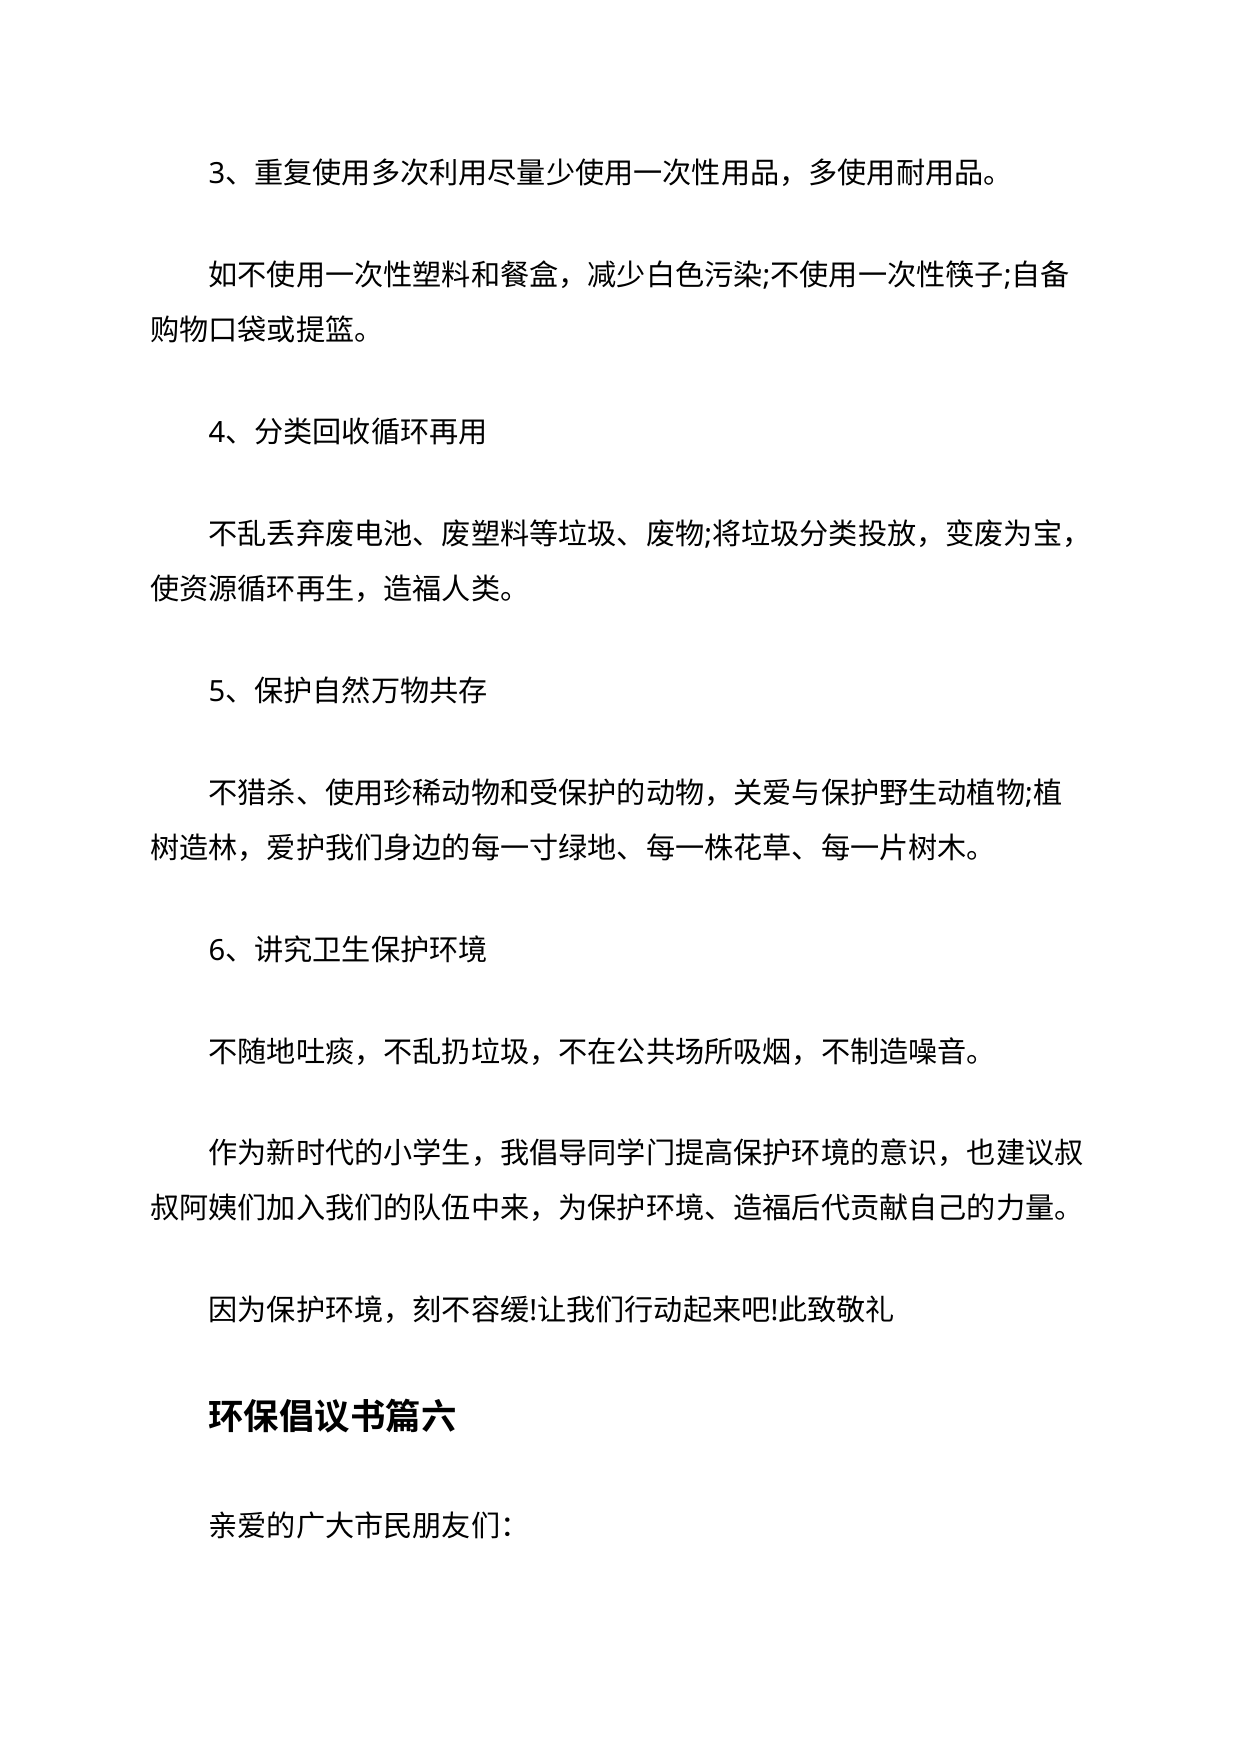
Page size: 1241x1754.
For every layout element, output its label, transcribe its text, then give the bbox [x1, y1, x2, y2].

text 如不使用一次性塑料和餐盒，减少白色污染;不使用一次性筷子;自备购物口袋或提篮。 [150, 252, 1090, 349]
text 环保倡议书篇六 [150, 1389, 1090, 1440]
text 不随地吐痰，不乱扔垃圾，不在公共场所吸烟，不制造噪音。 [150, 1028, 1090, 1071]
text 不乱丢弃废电池、废塑料等垃圾、废物;将垃圾分类投放，变废为宝，使资源循环再生，造福人类。 [150, 511, 1090, 608]
text 作为新时代的小学生，我倡导同学门提高保护环境的意识，也建议叔叔阿姨们加入我们的队伍中来，为保护环境、造福后代贡献自己的力量。 [150, 1130, 1090, 1227]
text 4、分类回收循环再用 [150, 409, 1090, 451]
text 亲爱的广大市民朋友们： [150, 1502, 1090, 1544]
text 5、保护自然万物共存 [150, 667, 1090, 710]
text 因为保护环境，刻不容缓!让我们行动起来吧!此致敬礼 [150, 1287, 1090, 1329]
text 不猎杀、使用珍稀动物和受保护的动物，关爱与保护野生动植物;植树造林，爱护我们身边的每一寸绿地、每一株花草、每一片树木。 [150, 769, 1090, 867]
text 3、重复使用多次利用尽量少使用一次性用品，多使用耐用品。 [150, 150, 1090, 192]
text 6、讲究卫生保护环境 [150, 926, 1090, 969]
